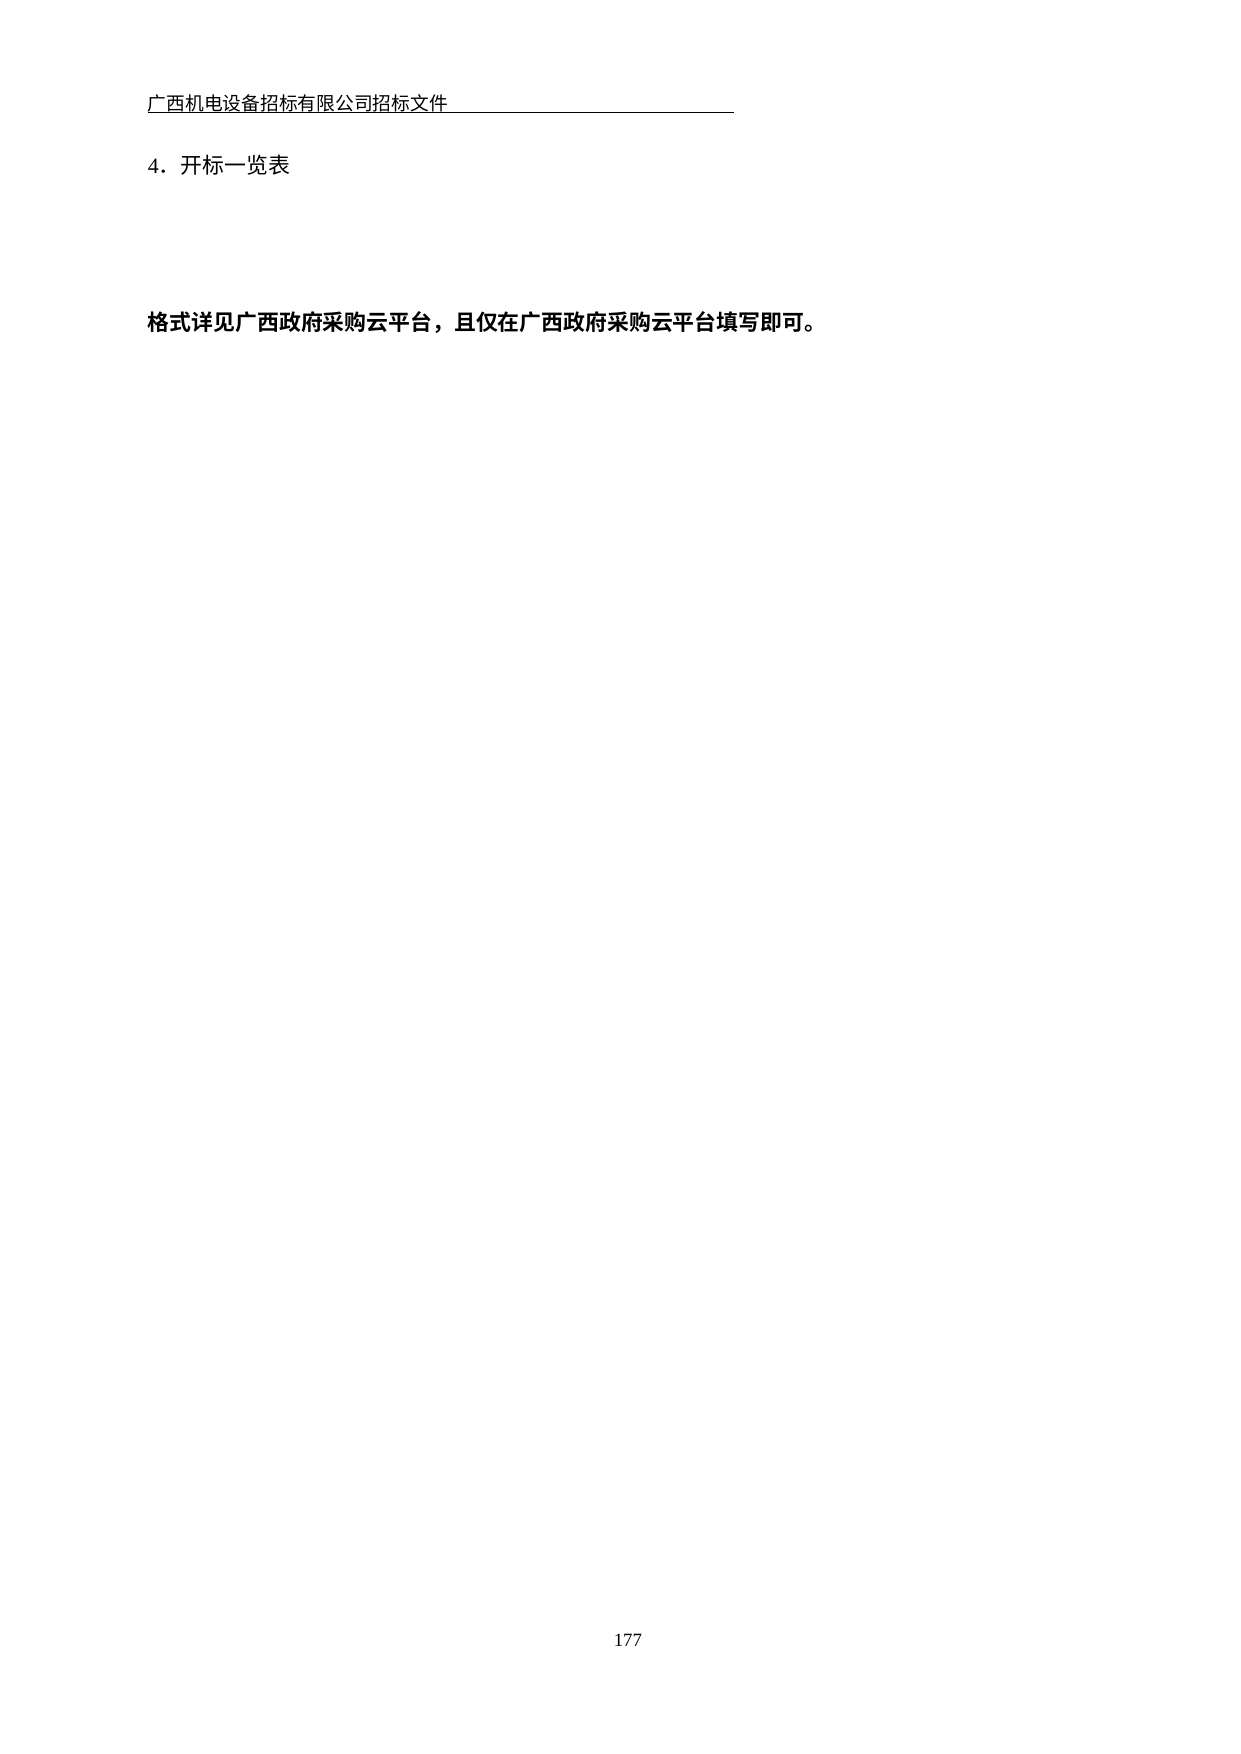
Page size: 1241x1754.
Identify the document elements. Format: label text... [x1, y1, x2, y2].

text 格式详见广西政府采购云平台，且仅在广西政府采购云平台填写即可。 [148, 305, 1107, 337]
text 4．开标一览表 [148, 148, 1107, 179]
